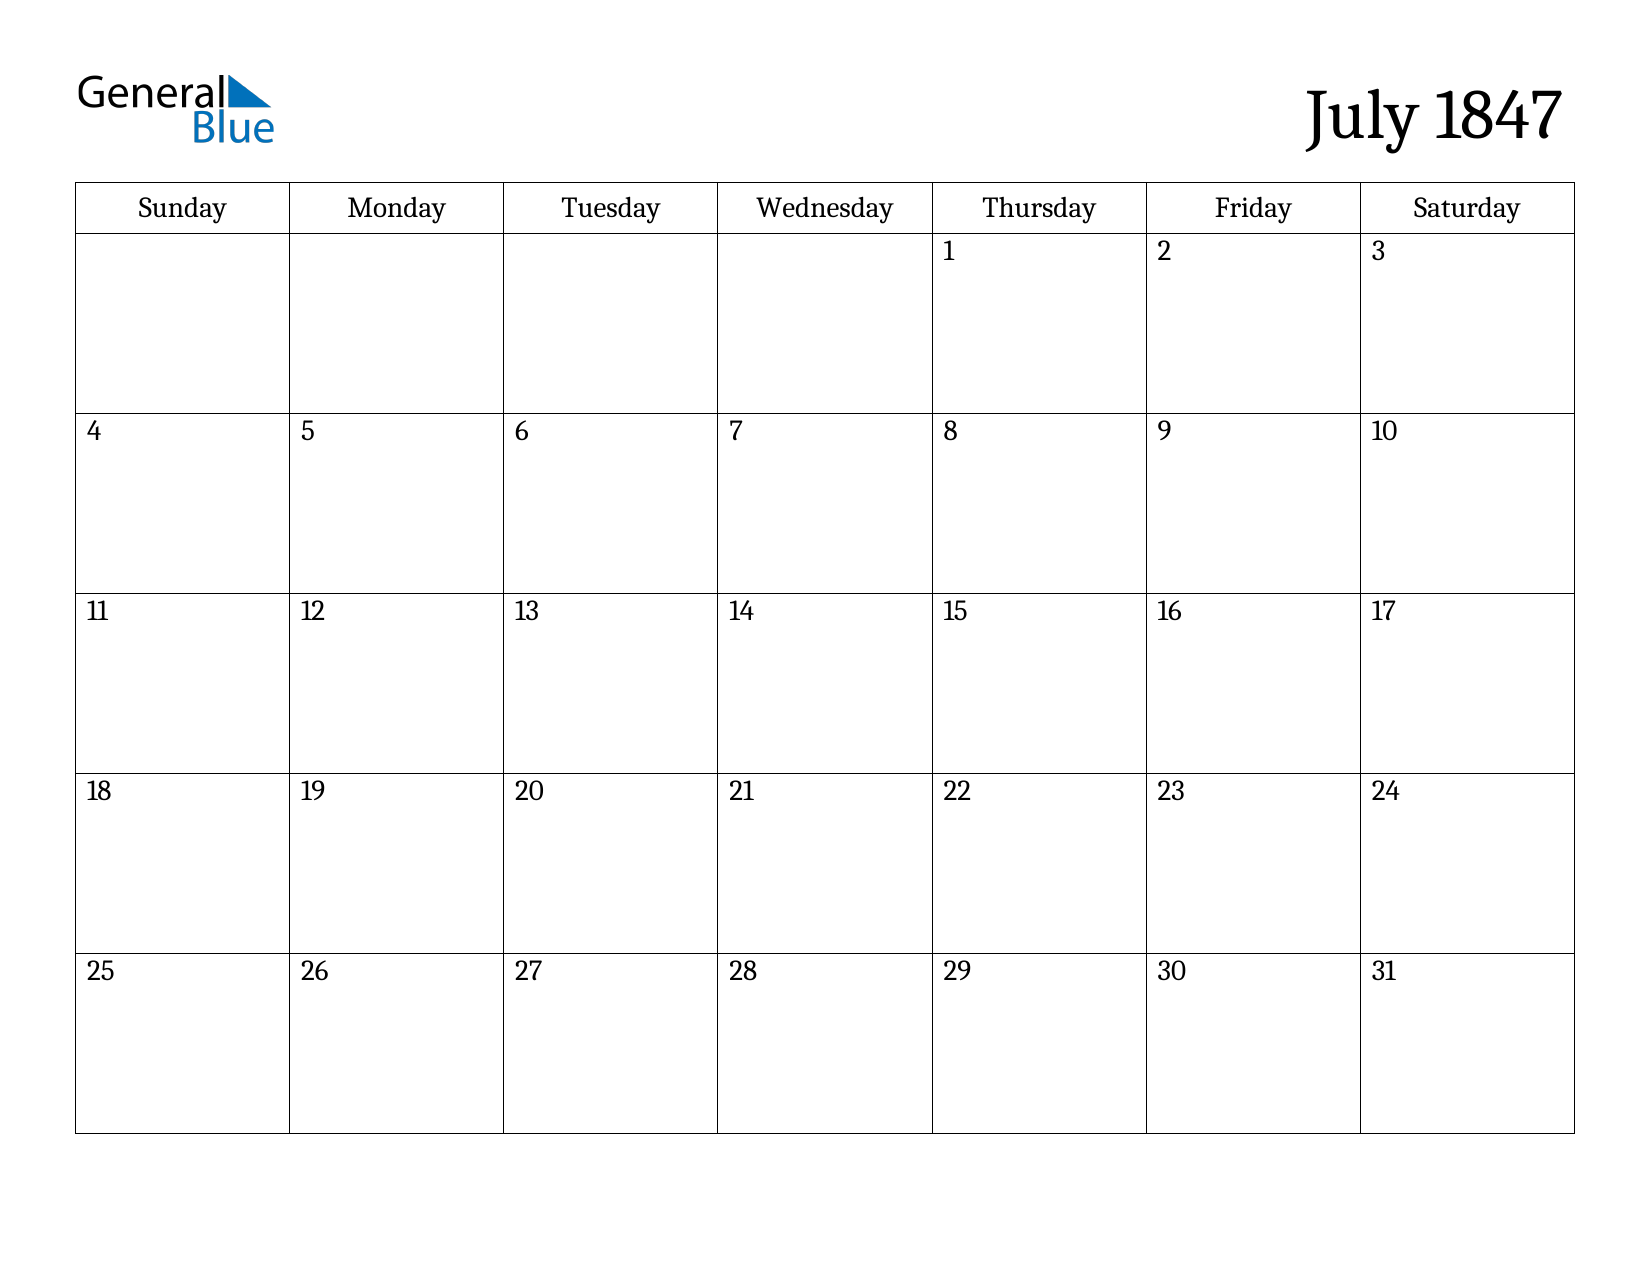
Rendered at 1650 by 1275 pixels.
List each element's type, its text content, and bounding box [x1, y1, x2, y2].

table_cell [933, 448, 1146, 593]
table_cell 29 [933, 954, 1146, 987]
table_cell 1 [933, 234, 1146, 267]
table_cell [76, 808, 289, 953]
table_cell [290, 267, 503, 413]
table_cell [1361, 808, 1574, 953]
table_cell [504, 808, 717, 953]
table_cell [290, 808, 503, 953]
table_cell 7 [718, 414, 932, 447]
table_cell 2 [1147, 234, 1360, 267]
table_cell 24 [1361, 774, 1574, 807]
table_cell [290, 448, 503, 593]
table_cell 27 [504, 954, 717, 987]
table_cell [504, 627, 717, 773]
table_cell Friday [1147, 183, 1360, 233]
table_cell 28 [718, 954, 932, 987]
table_cell [76, 627, 289, 773]
table_cell [1361, 988, 1574, 1133]
table_cell 18 [76, 774, 289, 807]
table_cell [933, 627, 1146, 773]
table_cell [1147, 627, 1360, 773]
table_cell [504, 267, 717, 413]
table_cell [504, 234, 717, 267]
table_cell 13 [504, 594, 717, 627]
table_cell 10 [1361, 414, 1574, 447]
table_cell [1361, 627, 1574, 773]
table_cell [933, 267, 1146, 413]
table_cell 14 [718, 594, 932, 627]
table_cell Tuesday [504, 183, 717, 233]
table_cell Sunday [76, 183, 289, 233]
table_cell [933, 808, 1146, 953]
table_cell 3 [1361, 234, 1574, 267]
table_header [76, 75, 503, 182]
table_cell [933, 988, 1146, 1133]
table_cell [76, 234, 289, 267]
table_cell 20 [504, 774, 717, 807]
table_cell [290, 627, 503, 773]
table_cell [718, 234, 932, 267]
table_cell [1361, 267, 1574, 413]
table_cell [718, 267, 932, 413]
table_cell 31 [1361, 954, 1574, 987]
table_cell [718, 988, 932, 1133]
table_cell 23 [1147, 774, 1360, 807]
table_cell 8 [933, 414, 1146, 447]
table_cell 16 [1147, 594, 1360, 627]
table_cell Thursday [933, 183, 1146, 233]
table_cell [504, 448, 717, 593]
table_cell 11 [76, 594, 289, 627]
table_cell [718, 448, 932, 593]
table_cell [76, 988, 289, 1133]
table_cell 25 [76, 954, 289, 987]
table_cell Saturday [1361, 183, 1574, 233]
table_cell [1147, 808, 1360, 953]
table_cell 6 [504, 414, 717, 447]
table_cell 5 [290, 414, 503, 447]
table_cell [718, 627, 932, 773]
table_cell 22 [933, 774, 1146, 807]
table_cell 21 [718, 774, 932, 807]
table_cell Monday [290, 183, 503, 233]
table_cell [290, 234, 503, 267]
table_cell 19 [290, 774, 503, 807]
table_header July 1847 [504, 75, 1574, 182]
table_cell 12 [290, 594, 503, 627]
table_cell 9 [1147, 414, 1360, 447]
table_cell [504, 988, 717, 1133]
table_cell Wednesday [718, 183, 932, 233]
table_cell 26 [290, 954, 503, 987]
table_cell [1147, 988, 1360, 1133]
table_cell 15 [933, 594, 1146, 627]
table_cell [718, 808, 932, 953]
table_cell [1147, 267, 1360, 413]
table_cell 4 [76, 414, 289, 447]
table_cell 30 [1147, 954, 1360, 987]
table_cell [76, 267, 289, 413]
table_cell [1361, 448, 1574, 593]
table_cell 17 [1361, 594, 1574, 627]
table_cell [1147, 448, 1360, 593]
table_cell [290, 988, 503, 1133]
table_cell [76, 448, 289, 593]
picture [78, 75, 274, 143]
